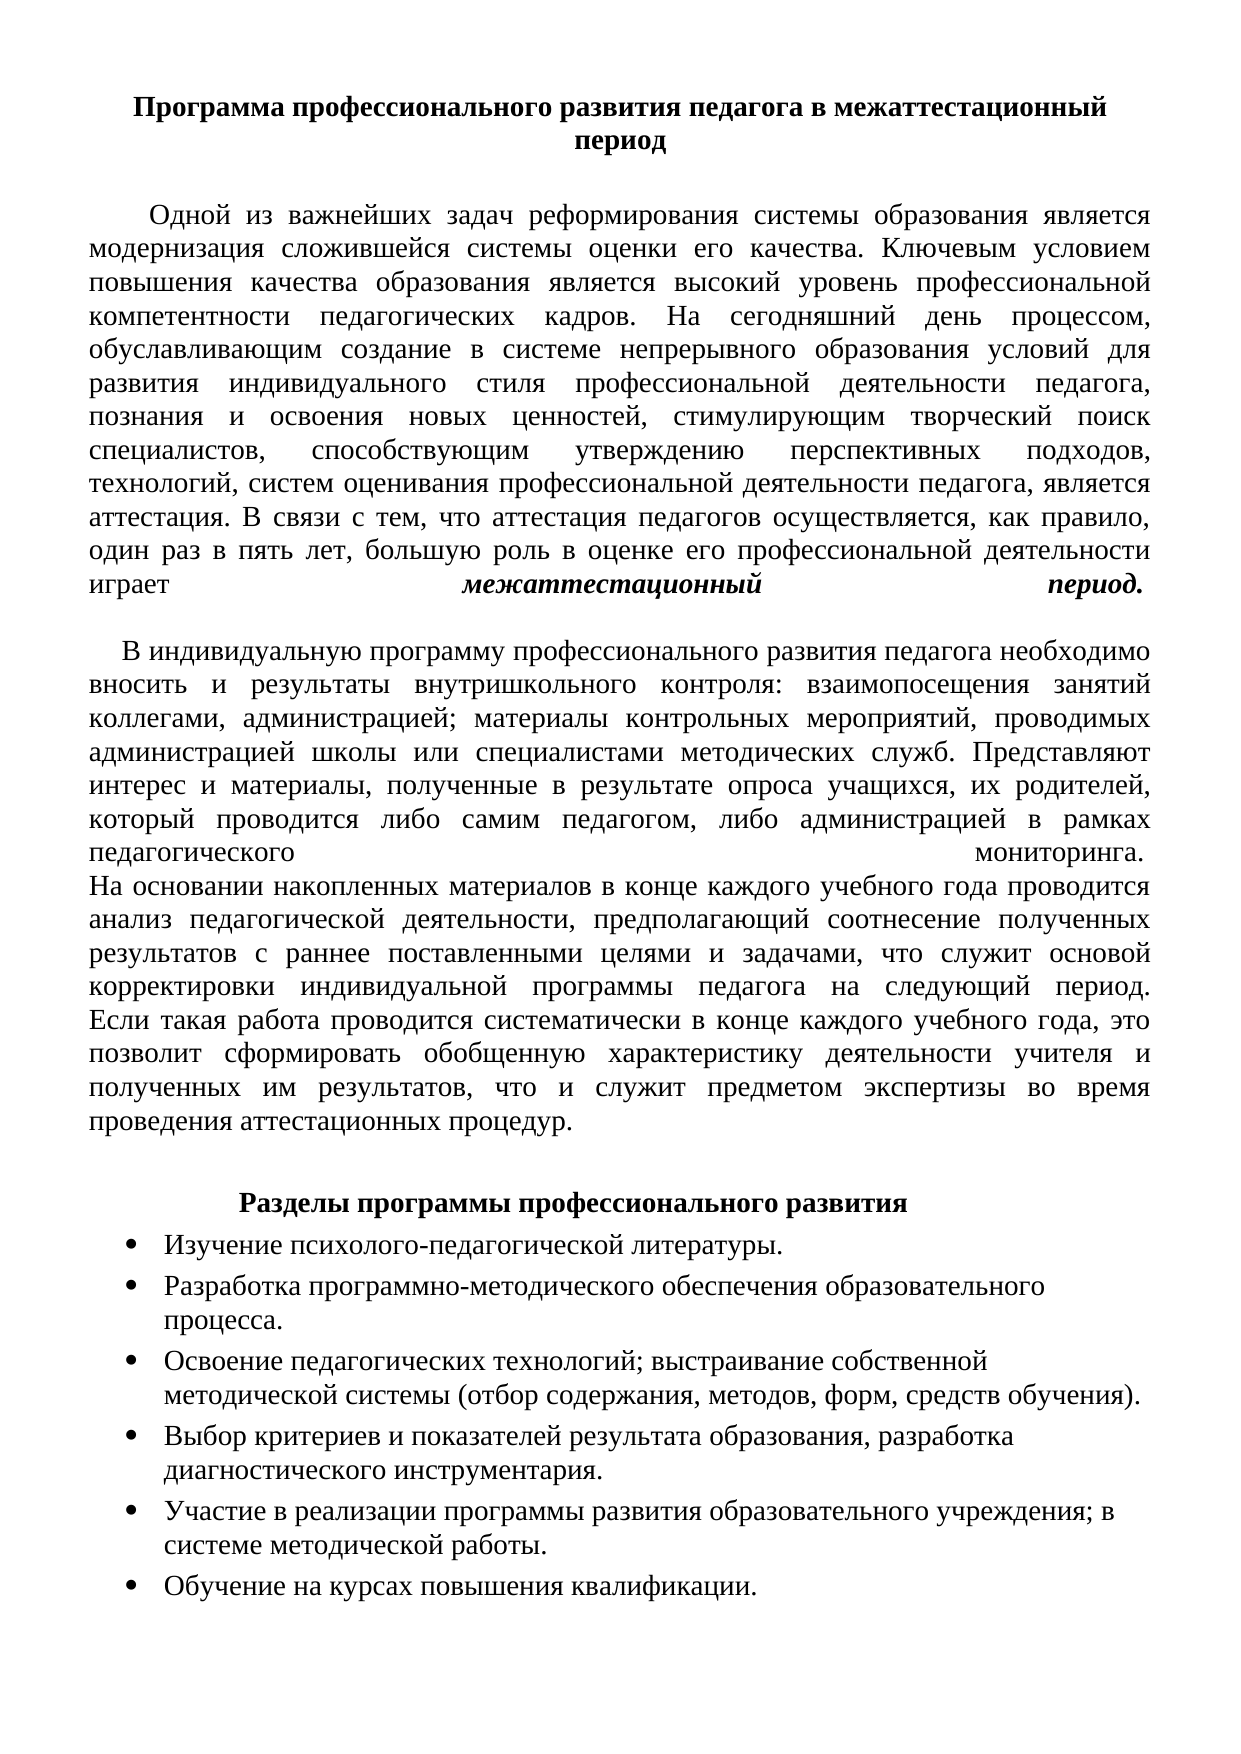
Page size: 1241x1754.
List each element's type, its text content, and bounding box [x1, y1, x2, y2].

text Разделы программы профессионального развития [239, 1185, 1152, 1219]
list Разработка программно-методического обеспечения образовательного процесса. [126, 1268, 1152, 1335]
text Программа профессионального развития педагога в межаттестационный период [89, 89, 1152, 156]
list Изучение психолого-педагогической литературы. [126, 1227, 1152, 1260]
list Выбор критериев и показателей результата образования, разработка диагностического инструментария. [126, 1418, 1152, 1485]
list Освоение педагогических технологий; выстраивание собственной методической системы (отбор содержания, методов, форм, средств обучения). [126, 1343, 1152, 1410]
text Одной из важнейших задач реформирования системы образования является модернизация сложившейся системы оценки его качества. Ключевым условием повышения качества образования является высокий уровень профессиональной компетентности педагогических кадров. На сегодняшний день процессом, обуславливающим создание в системе непрерывного образования условий для развития индивидуального стиля профессиональной деятельности педагога, познания и освоения новых ценностей, стимулирующим творческий поиск специалистов, способствующим утверждению перспективных подходов, технологий, систем оценивания профессиональной деятельности педагога, является аттестация. В связи с тем, что аттестация педагогов осуществляется, как правило, один раз в пять лет, большую роль в оценке его профессиональной деятельности играет межаттестационный период. В индивидуальную программу профессионального развития педагога необходимо вносить и результаты внутришкольного контроля: взаимопосещения занятий коллегами, администрацией; материалы контрольных мероприятий, проводимых администрацией школы или специалистами методических служб. Представляют интерес и материалы, полученные в результате опроса учащихся, их родителей, который проводится либо самим педагогом, либо администрацией в рамках педагогического мониторинга. На основании накопленных материалов в конце каждого учебного года проводится анализ педагогической деятельности, предполагающий соотнесение полученных результатов с раннее поставленными целями и задачами, что служит основой корректировки индивидуальной программы педагога на следующий период. Если такая работа проводится систематически в конце каждого учебного года, это позволит сформировать обобщенную характеристику деятельности учителя и полученных им результатов, что и служит предметом экспертизы во время проведения аттестационных процедур. [89, 163, 1152, 1136]
list Обучение на курсах повышения квалификации. [126, 1568, 1152, 1602]
list Участие в реализации программы развития образовательного учреждения; в системе методической работы. [126, 1493, 1152, 1560]
